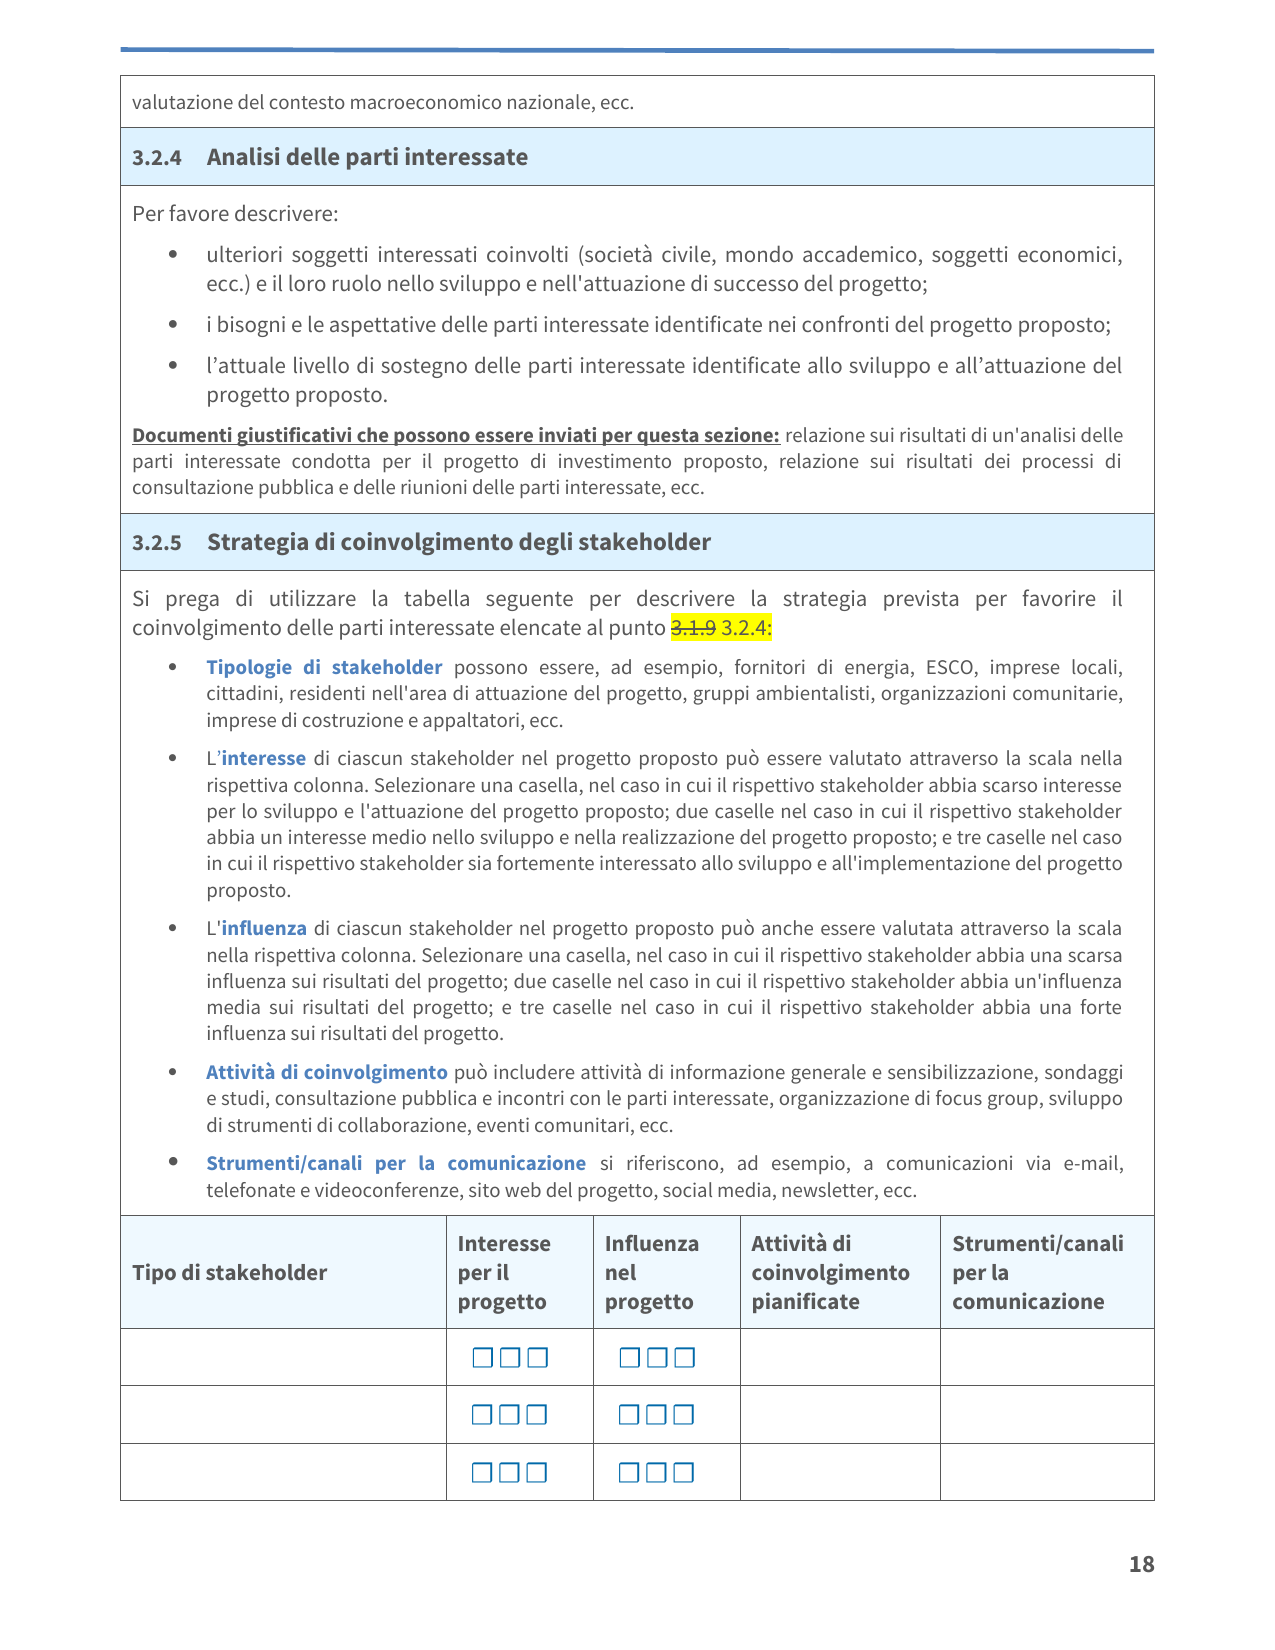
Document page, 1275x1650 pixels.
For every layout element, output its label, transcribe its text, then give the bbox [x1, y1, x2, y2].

table_cell [121, 1329, 446, 1385]
table_cell Si prega di utilizzare la tabella seguente per descrivere la strategia prevista per favorire il coinvolgimento delle parti interessate elencate al punto 3.1.9 3.2.4: Tipologie di stakeholder possono essere, ad esempio, fornitori di energia, ESCO, imprese locali, cittadini, residenti nell'area di attuazione del progetto, gruppi ambientalisti, organizzazioni comunitarie, imprese di costruzione e appaltatori, ecc. L’interesse di ciascun stakeholder nel progetto proposto può essere valutato attraverso la scala nella rispettiva colonna. Selezionare una casella, nel caso in cui il rispettivo stakeholder abbia scarso interesse per lo sviluppo e l'attuazione del progetto proposto; due caselle nel caso in cui il rispettivo stakeholder abbia un interesse medio nello sviluppo e nella realizzazione del progetto proposto; e tre caselle nel caso in cui il rispettivo stakeholder sia fortemente interessato allo sviluppo e all'implementazione del progetto proposto. L'influenza di ciascun stakeholder nel progetto proposto può anche essere valutata attraverso la scala nella rispettiva colonna. Selezionare una casella, nel caso in cui il rispettivo stakeholder abbia una scarsa influenza sui risultati del progetto; due caselle nel caso in cui il rispettivo stakeholder abbia un'influenza media sui risultati del progetto; e tre caselle nel caso in cui il rispettivo stakeholder abbia una forte influenza sui risultati del progetto. Attività di coinvolgimento può includere attività di informazione generale e sensibilizzazione, sondaggi e studi, consultazione pubblica e incontri con le parti interessate, organizzazione di focus group, sviluppo di strumenti di collaborazione, eventi comunitari, ecc. Strumenti/canali per la comunicazione si riferiscono, ad esempio, a comunicazioni via e-mail, telefonate e videoconferenze, sito web del progetto, social media, newsletter, ecc. [121, 571, 1154, 1215]
table_cell [941, 1386, 1154, 1443]
table_cell [941, 1329, 1154, 1385]
table_cell Attività di coinvolgimento pianificate [741, 1216, 940, 1328]
table_cell Analisi delle parti interessate [121, 128, 1154, 185]
table_cell [594, 1329, 740, 1385]
table_cell [447, 1386, 593, 1443]
table_cell [594, 1386, 740, 1443]
table_cell [741, 1329, 940, 1385]
table_cell [447, 1444, 593, 1500]
table_cell [741, 1386, 940, 1443]
table_cell [121, 1386, 446, 1443]
table_cell Strumenti/canali per la comunicazione [941, 1216, 1154, 1328]
table_cell [594, 1444, 740, 1500]
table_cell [121, 76, 1154, 127]
table_cell [447, 1329, 593, 1385]
table_cell [741, 1444, 940, 1500]
table_cell [121, 1444, 446, 1500]
table_cell [941, 1444, 1154, 1500]
table_cell Influenza nel progetto [594, 1216, 740, 1328]
table_cell Strategia di coinvolgimento degli stakeholder [121, 514, 1154, 570]
table_cell Per favore descrivere: ulteriori soggetti interessati coinvolti (società civile, mondo accademico, soggetti economici, ecc.) e il loro ruolo nello sviluppo e nell'attuazione di successo del progetto; i bisogni e le aspettative delle parti interessate identificate nei confronti del progetto proposto; l’attuale livello di sostegno delle parti interessate identificate allo sviluppo e all’attuazione del progetto proposto. Documenti giustificativi che possono essere inviati per questa sezione: relazione sui risultati di un'analisi delle parti interessate condotta per il progetto di investimento proposto, relazione sui risultati dei processi di consultazione pubblica e delle riunioni delle parti interessate, ecc. [121, 186, 1154, 513]
table_cell Tipo di stakeholder [121, 1216, 446, 1328]
table_cell Interesse per il progetto [447, 1216, 593, 1328]
